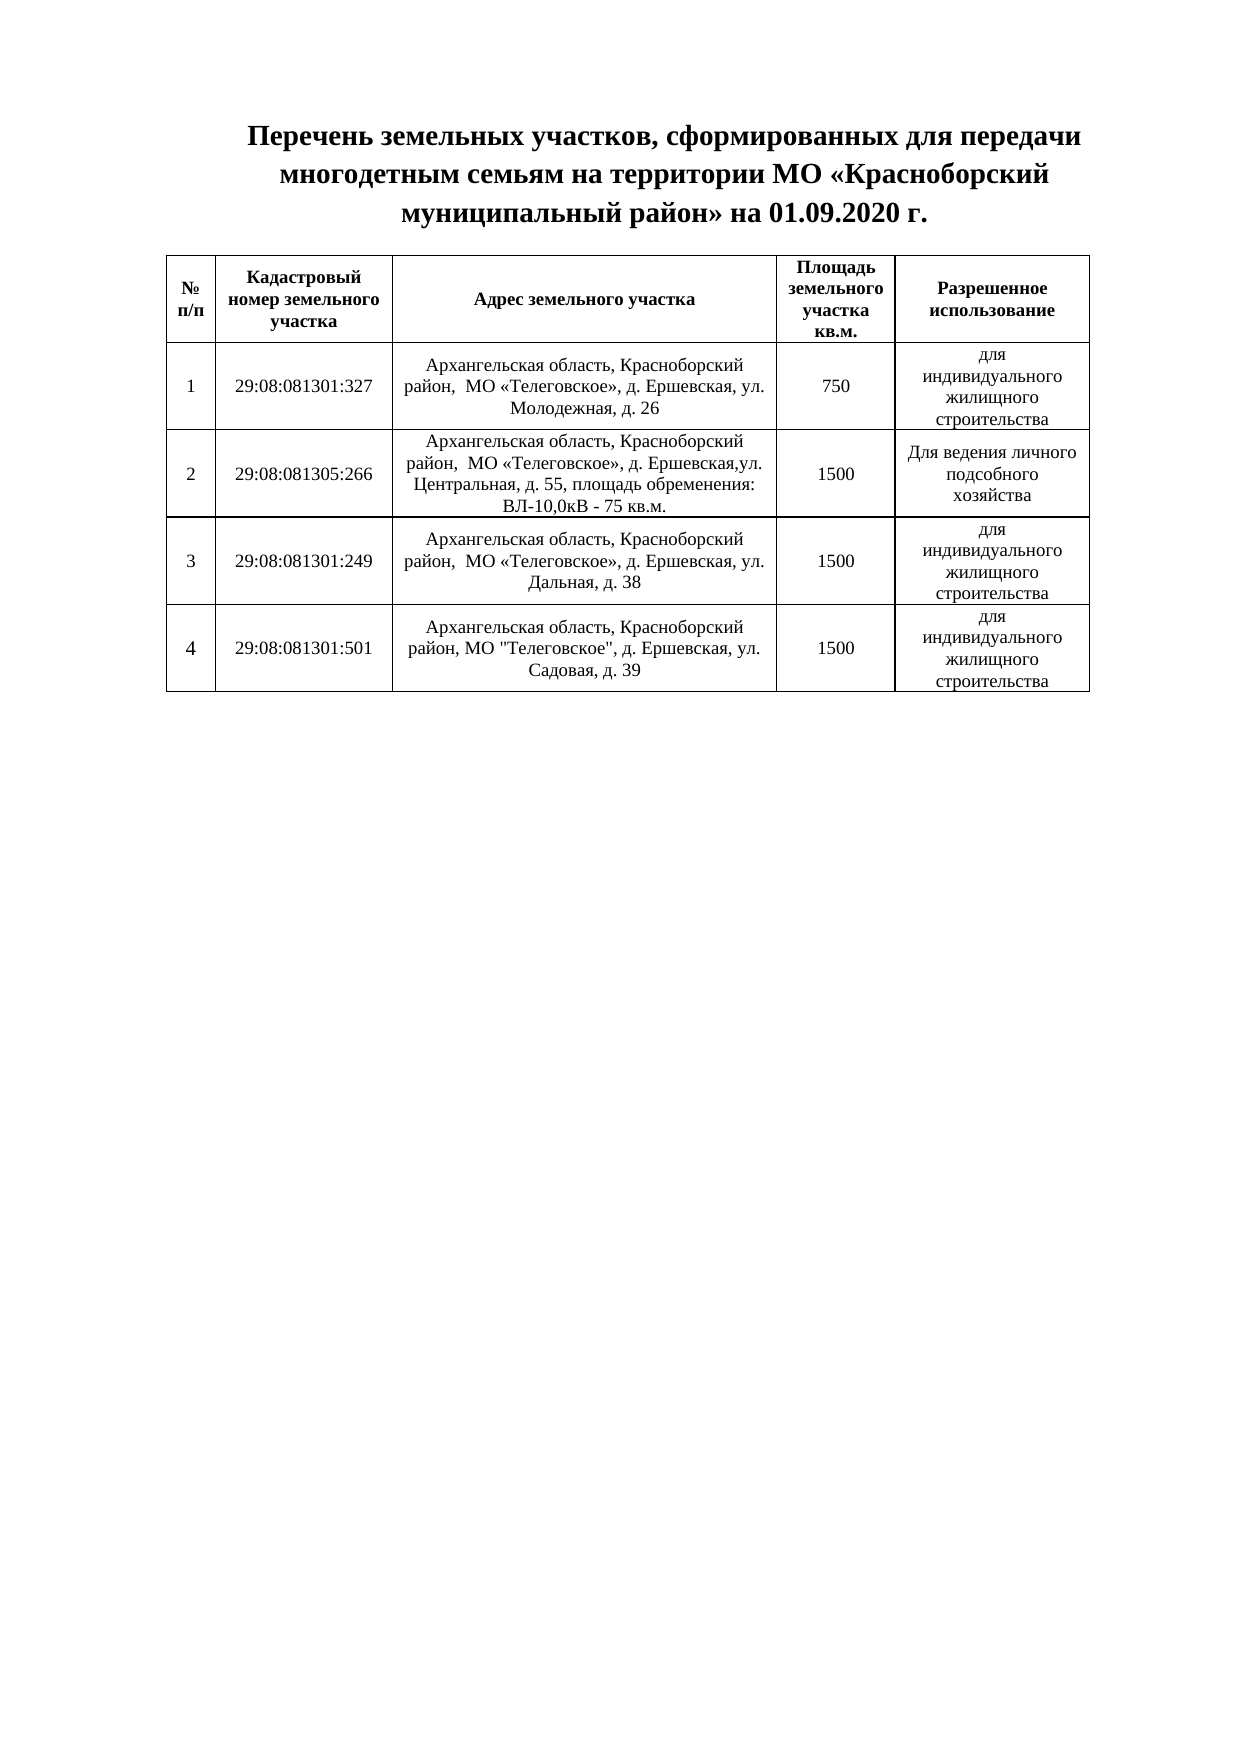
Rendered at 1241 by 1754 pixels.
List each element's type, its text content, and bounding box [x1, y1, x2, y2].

table_header Разрешенное использование [896, 256, 1089, 342]
table_header Кадастровый номер земельного участка [216, 256, 392, 342]
table_cell 1500 [777, 605, 894, 691]
table_cell 29:08:081301:501 [216, 605, 392, 691]
table_cell для индивидуального жилищного строительства [896, 518, 1089, 604]
table_cell 1 [167, 343, 215, 429]
table_header Адрес земельного участка [393, 256, 776, 342]
text Перечень земельных участков, сформированных для передачи многодетным семьям на территории МО «Красноборский муниципальный район» на 01.09.2020 г. [177, 118, 1152, 229]
table_cell 750 [777, 343, 894, 429]
table_cell 1500 [777, 518, 894, 604]
table_cell для индивидуального жилищного строительства [896, 343, 1089, 429]
table_cell 1500 [777, 430, 894, 516]
table_cell Для ведения личного подсобного хозяйства [896, 430, 1089, 516]
table_cell 4 [167, 605, 215, 691]
table_cell Архангельская область, Красноборский район, МО «Телеговское», д. Ершевская, ул. Дальная, д. 38 [393, 518, 776, 604]
table_cell 29:08:081301:249 [216, 518, 392, 604]
table_cell 29:08:081305:266 [216, 430, 392, 516]
table_cell Архангельская область, Красноборский район, МО «Телеговское», д. Ершевская, ул. Молодежная, д. 26 [393, 343, 776, 429]
table_cell для индивидуального жилищного строительства [896, 605, 1089, 691]
table_cell Архангельская область, Красноборский район, МО "Телеговское", д. Ершевская, ул. Садовая, д. 39 [393, 605, 776, 691]
table_cell 3 [167, 518, 215, 604]
table_header № п/п [167, 256, 215, 342]
table_cell Архангельская область, Красноборский район, МО «Телеговское», д. Ершевская,ул. Центральная, д. 55, площадь обременения: ВЛ-10,0кВ - 75 кв.м. [393, 430, 776, 516]
table_cell 2 [167, 430, 215, 516]
table_cell 29:08:081301:327 [216, 343, 392, 429]
table_header Площадь земельного участка кв.м. [777, 256, 894, 342]
